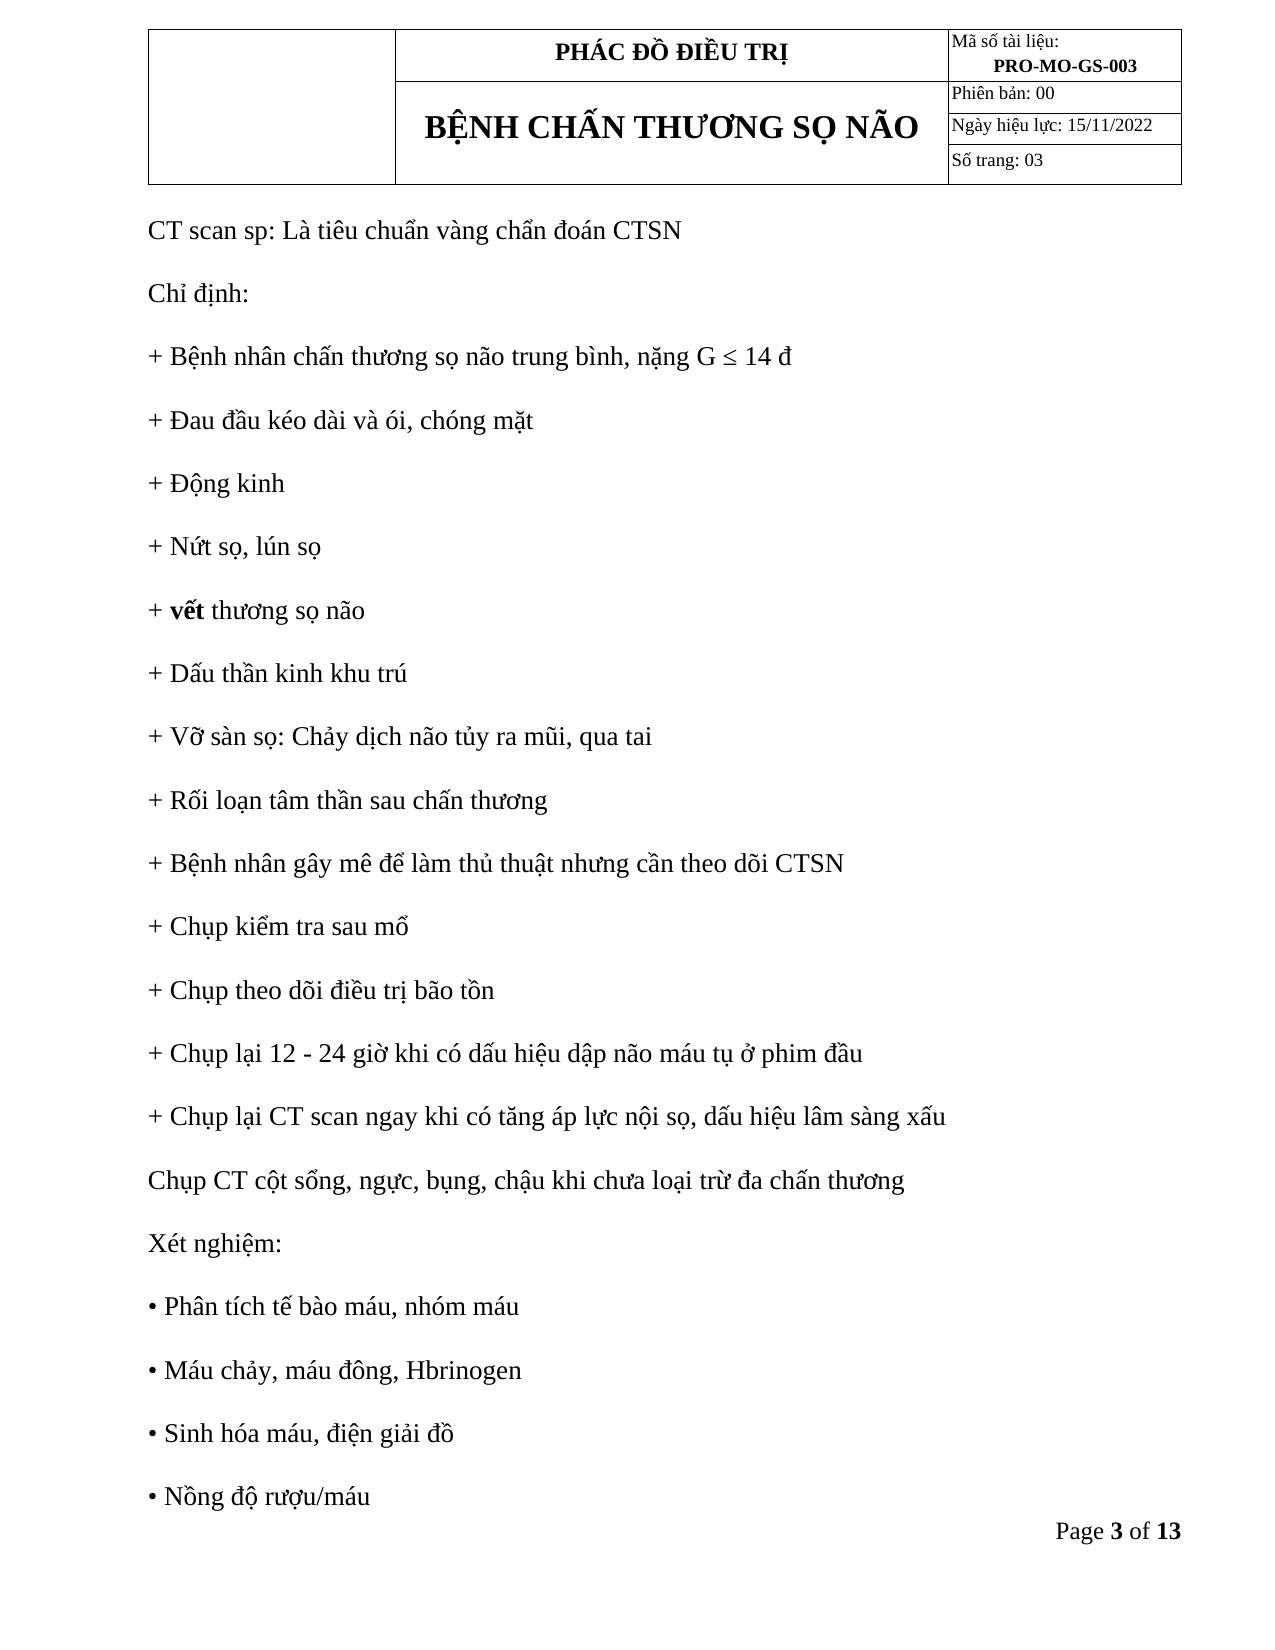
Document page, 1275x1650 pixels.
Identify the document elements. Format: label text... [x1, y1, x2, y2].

text + vết thương sọ não [148, 594, 1181, 625]
text + Nứt sọ, lún sọ [148, 530, 1181, 562]
text + Dấu thần kinh khu trú [148, 657, 1181, 688]
text • Máu chảy, máu đông, Hbrinogen [148, 1354, 1181, 1385]
text • Nồng độ rượu/máu [148, 1480, 1181, 1512]
text + Chụp lại CT scan ngay khi có tăng áp lực nội sọ, dấu hiệu lâm sàng xấu [148, 1100, 1181, 1132]
text Chụp CT cột sổng, ngực, bụng, chậu khi chưa loại trừ đa chấn thương [148, 1164, 1181, 1195]
text + Chụp theo dõi điều trị bão tồn [148, 974, 1181, 1005]
text + Đau đầu kéo dài và ói, chóng mặt [148, 404, 1181, 435]
text + Chụp lại 12 - 24 giờ khi có dấu hiệu dập não máu tụ ở phim đầu [148, 1037, 1181, 1068]
text • Sinh hóa máu, điện giải đồ [148, 1417, 1181, 1448]
text + Bệnh nhân gây mê để làm thủ thuật nhưng cần theo dõi CTSN [148, 847, 1181, 878]
text + Rối loạn tâm thần sau chấn thương [148, 784, 1181, 815]
text Chỉ định: [148, 277, 1181, 308]
text + Vỡ sàn sọ: Chảy dịch não tủy ra mũi, qua tai [148, 720, 1181, 752]
text • Phân tích tế bào máu, nhóm máu [148, 1290, 1181, 1322]
text + Chụp kiểm tra sau mổ [148, 910, 1181, 942]
text Xét nghiệm: [148, 1227, 1181, 1258]
text CT scan sp: Là tiêu chuẩn vàng chẩn đoán CTSN [148, 214, 1181, 245]
text + Bệnh nhân chấn thương sọ não trung bình, nặng G ≤ 14 đ [148, 340, 1181, 372]
text + Động kinh [148, 467, 1181, 498]
